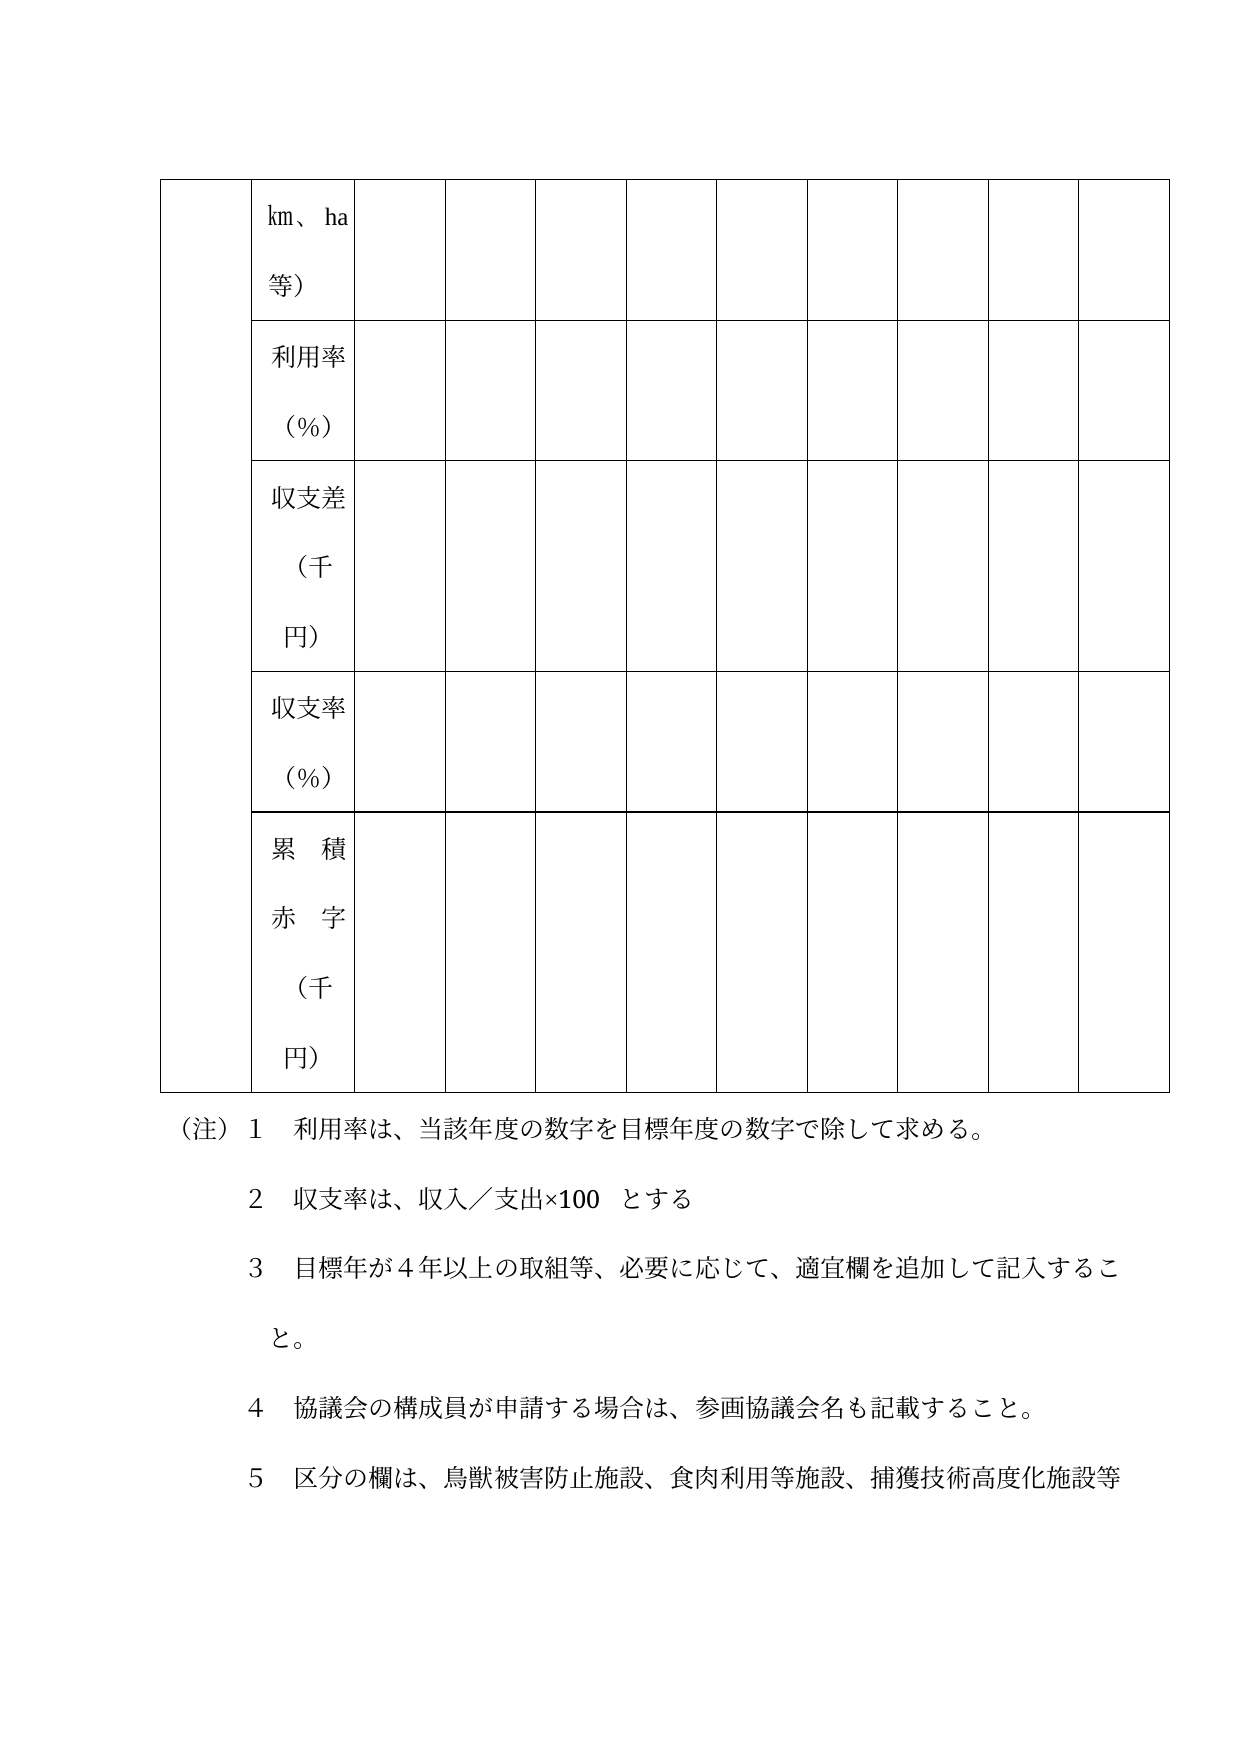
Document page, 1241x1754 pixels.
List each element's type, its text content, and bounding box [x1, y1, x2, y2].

table_cell [161, 180, 251, 1092]
table_cell [898, 461, 988, 671]
table_cell [446, 461, 535, 671]
text ２ 収支率は、収入／支出×100とする [242, 1162, 1121, 1232]
table_cell 収支差 （千円） [252, 461, 354, 671]
table_cell 累 積 赤 字 （千円） [252, 813, 354, 1092]
table_cell 利用率 （％） [252, 321, 354, 460]
table_cell [1079, 321, 1169, 460]
table_cell [355, 672, 445, 811]
table_cell [536, 461, 626, 671]
text ３ 目標年が４年以上の取組等、必要に応じて、適宜欄を追加して記入すること。 [243, 1232, 1121, 1372]
table_cell [808, 672, 897, 811]
table_cell [989, 672, 1078, 811]
table_cell [536, 813, 626, 1092]
table_cell [627, 672, 716, 811]
table_cell [808, 321, 897, 460]
table_cell [717, 461, 807, 671]
table_cell [989, 321, 1078, 460]
table_cell [989, 461, 1078, 671]
table_cell [355, 180, 445, 320]
table_cell [627, 180, 716, 320]
table_cell [446, 321, 535, 460]
table_cell [446, 672, 535, 811]
table_cell 利用量 （㎞､ha等） [252, 180, 354, 320]
table_cell [355, 461, 445, 671]
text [142, 1442, 1121, 1511]
table_cell [536, 321, 626, 460]
table_cell [627, 321, 716, 460]
table_cell [1079, 813, 1169, 1092]
table_cell [717, 813, 807, 1092]
table_cell 収支率 （％） [252, 672, 354, 811]
table_cell [717, 672, 807, 811]
table_cell [989, 813, 1078, 1092]
table_cell [536, 672, 626, 811]
table_cell [717, 180, 807, 320]
table_cell [1079, 180, 1169, 320]
table_cell [989, 180, 1078, 320]
table_cell [808, 180, 897, 320]
table_cell [627, 813, 716, 1092]
table_cell [898, 180, 988, 320]
table_cell [898, 672, 988, 811]
table_cell [446, 813, 535, 1092]
table_cell [355, 813, 445, 1092]
table_cell [355, 321, 445, 460]
table_cell [808, 813, 897, 1092]
text （注）１ 利用率は、当該年度の数字を目標年度の数字で除して求める。 [142, 1093, 1121, 1162]
table_cell [898, 813, 988, 1092]
text ４ 協議会の構成員が申請する場合は、参画協議会名も記載すること。 [243, 1372, 1121, 1442]
table_cell [1079, 461, 1169, 671]
table_cell [536, 180, 626, 320]
table_cell [717, 321, 807, 460]
table_cell [446, 180, 535, 320]
table_cell [808, 461, 897, 671]
table_cell [1079, 672, 1169, 811]
table_cell [627, 461, 716, 671]
table_cell [898, 321, 988, 460]
